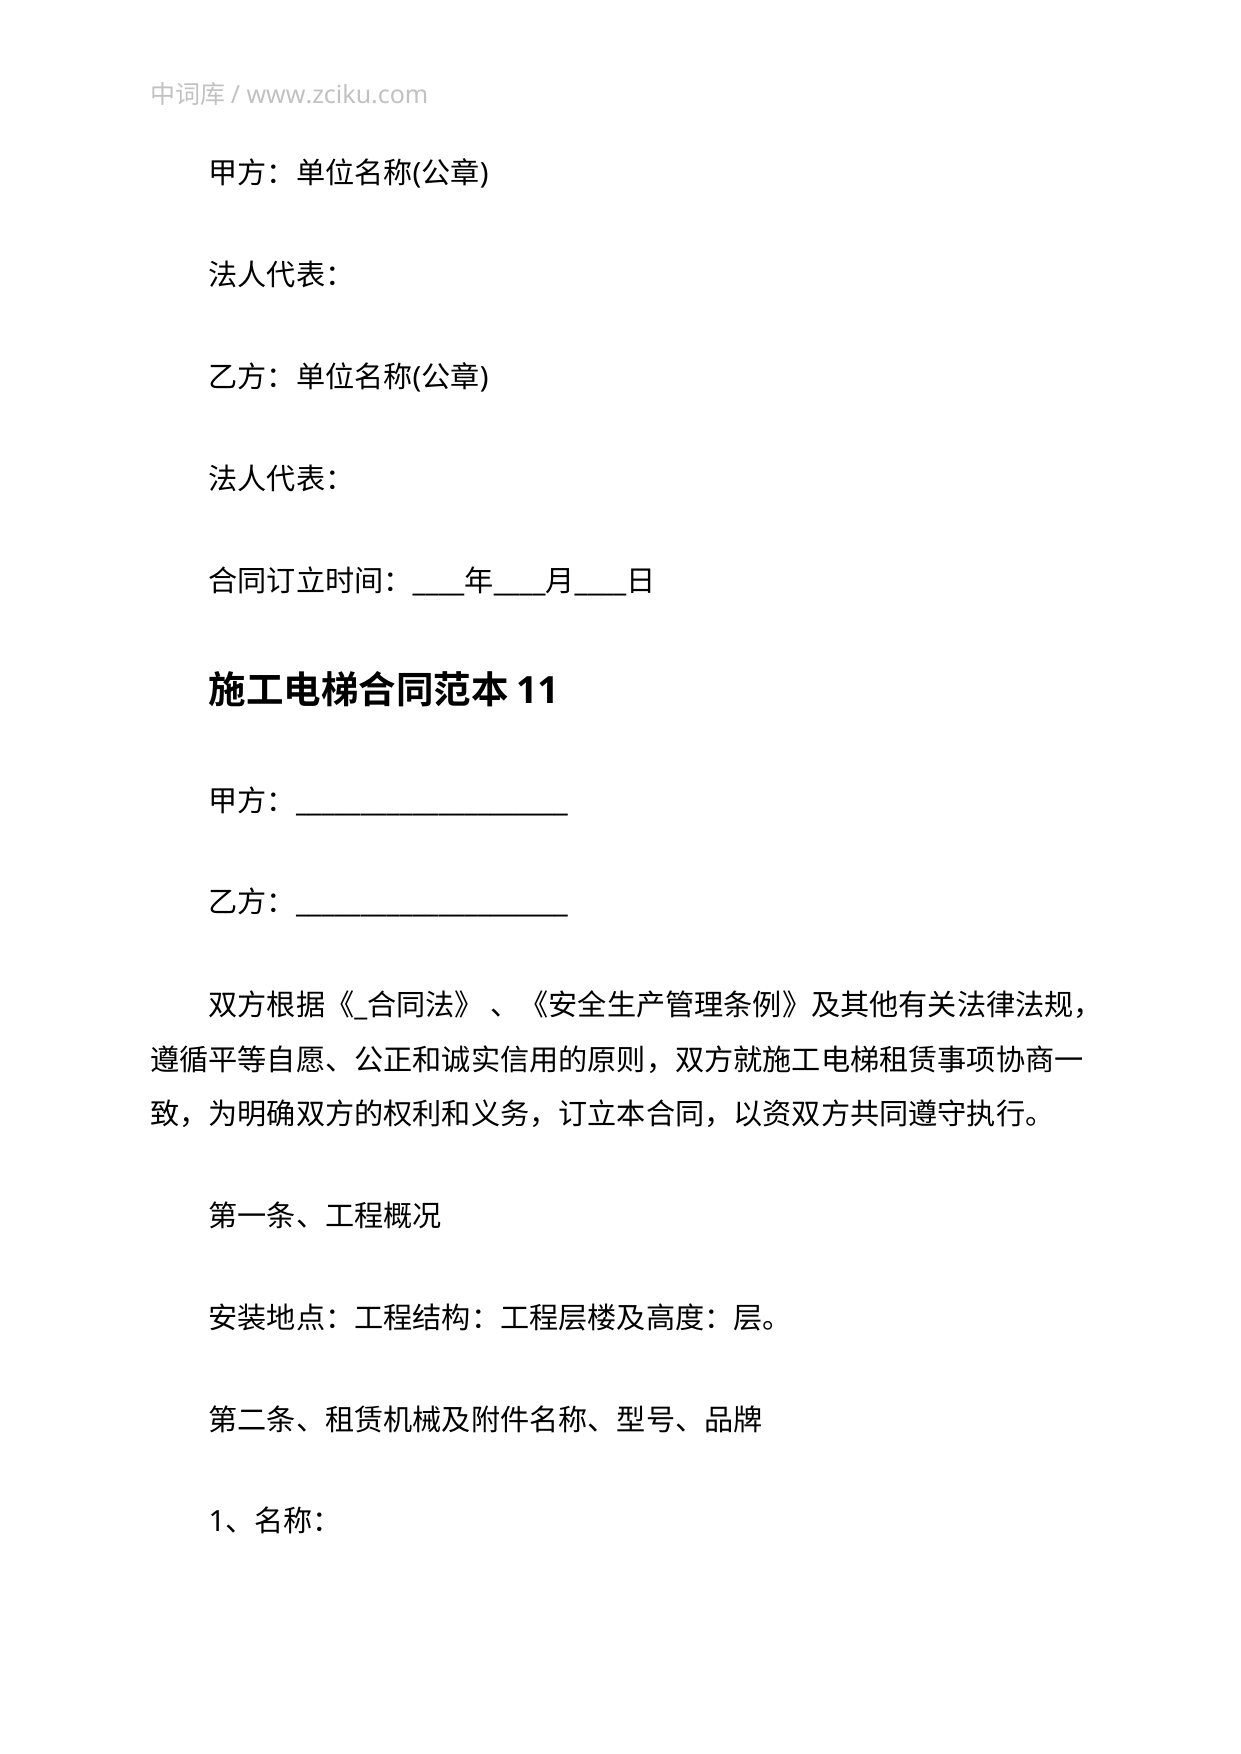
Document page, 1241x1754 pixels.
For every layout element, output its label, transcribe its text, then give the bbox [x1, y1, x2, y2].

text 1、名称： [150, 1498, 1090, 1540]
text 第二条、租赁机械及附件名称、型号、品牌 [150, 1396, 1090, 1438]
text 双方根据《_合同法》 、《安全生产管理条例》及其他有关法律法规，遵循平等自愿、公正和诚实信用的原则，双方就施工电梯租赁事项协商一致，为明确双方的权利和义务，订立本合同，以资双方共同遵守执行。 [150, 981, 1090, 1133]
text 甲方：_____________________ [150, 777, 1090, 819]
text 乙方：_____________________ [150, 879, 1090, 921]
text 法人代表： [150, 252, 1090, 294]
text 安装地点：工程结构：工程层楼及高度：层。 [150, 1294, 1090, 1337]
text 施工电梯合同范本11 [150, 659, 1090, 714]
text 合同订立时间：____年____月____日 [150, 557, 1090, 600]
text 甲方：单位名称(公章) [150, 150, 1090, 192]
text 法人代表： [150, 456, 1090, 498]
text 第一条、工程概况 [150, 1193, 1090, 1235]
text 乙方：单位名称(公章) [150, 354, 1090, 396]
